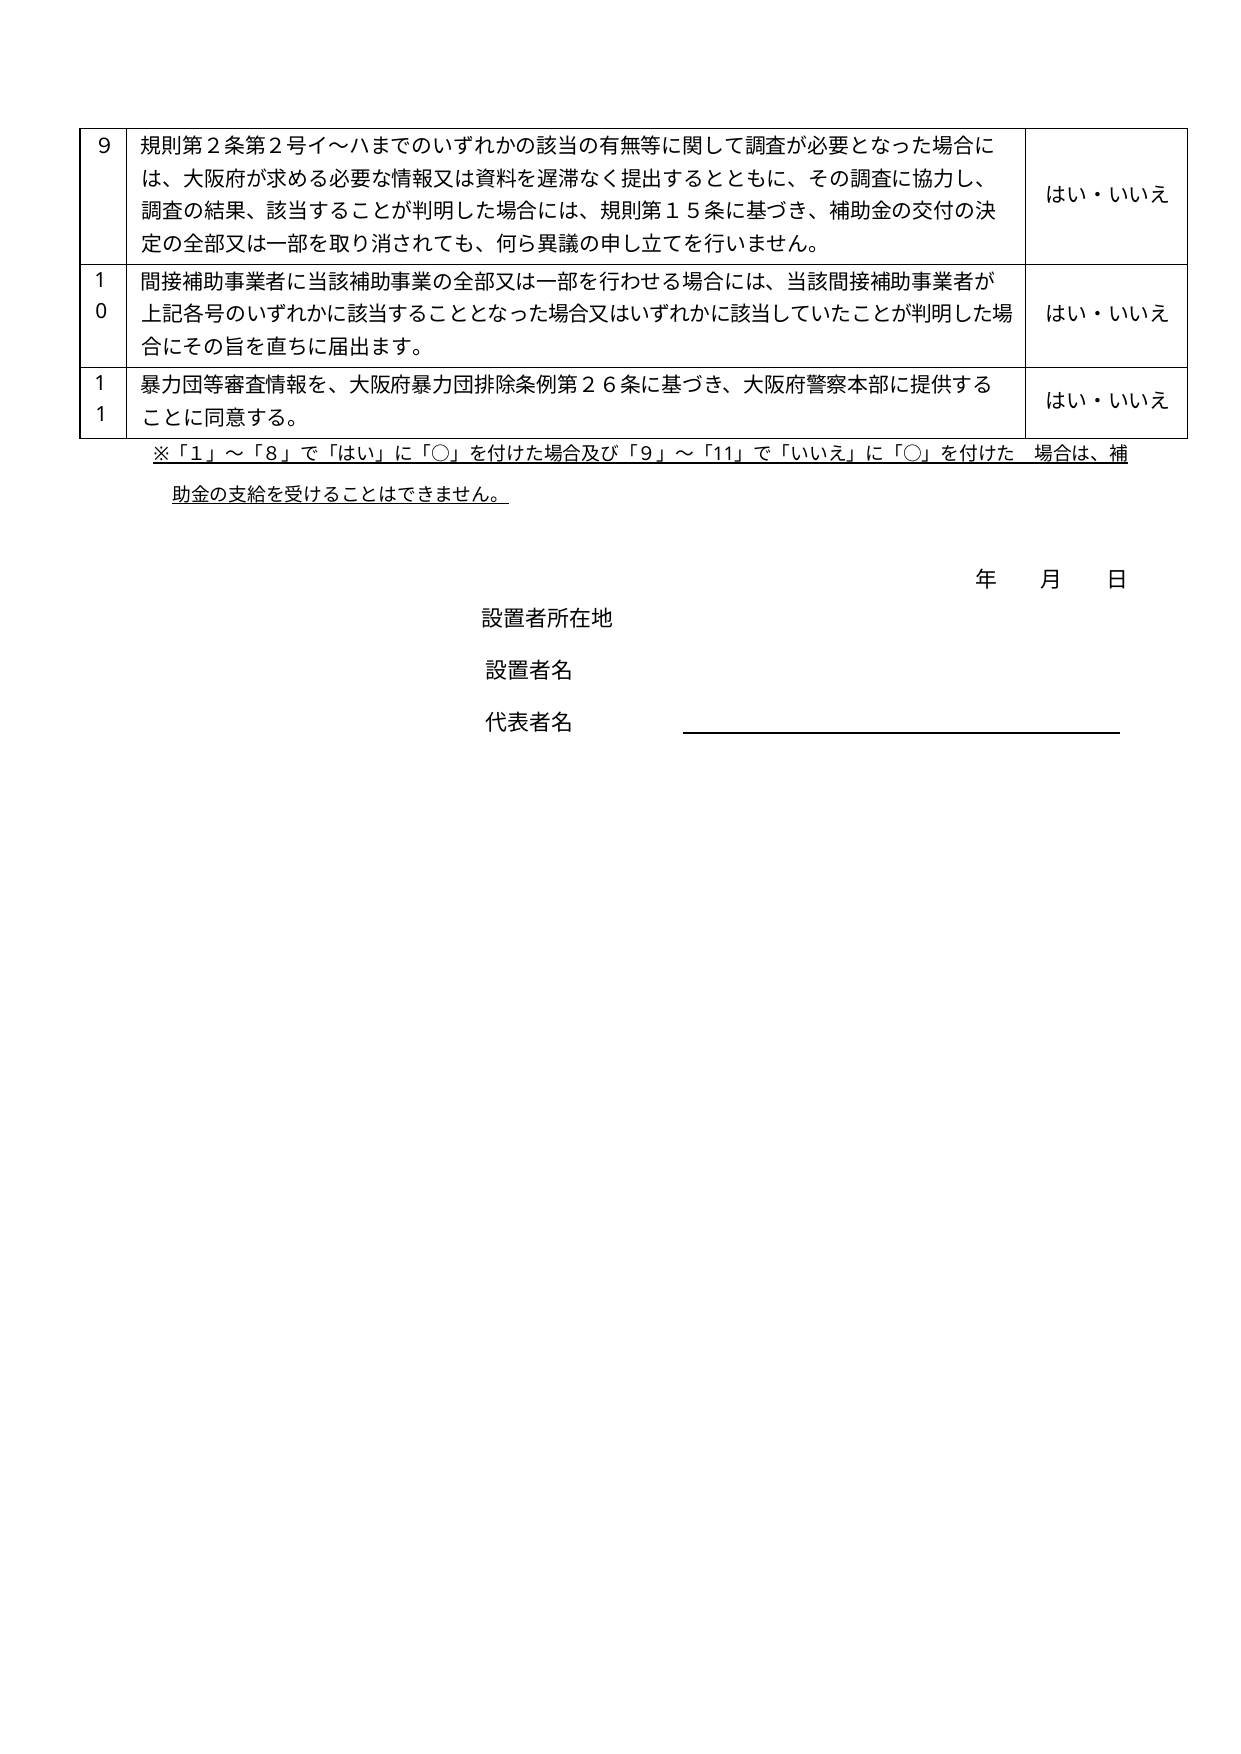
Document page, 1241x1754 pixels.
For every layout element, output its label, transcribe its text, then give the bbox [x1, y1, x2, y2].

table_cell はい・いいえ [1026, 265, 1187, 367]
table_cell 間接補助事業者に当該補助事業の全部又は一部を行わせる場合には、当該間接補助事業者が上記各号のいずれかに該当することとなった場合又はいずれかに該当していたことが判明した場合にその旨を直ちに届出ます。 [127, 265, 1025, 367]
text 設置者名 [113, 653, 1128, 684]
table_cell はい・いいえ [1026, 368, 1187, 438]
text 代表者名 [113, 705, 1128, 737]
table_cell はい・いいえ [1026, 129, 1187, 264]
text ※「１」～「８」で「はい」に「○」を付けた場合及び「９」～「11」で「いいえ」に「○」を付けた 場合は、補助金の支給を受けることはできません。 [153, 439, 1128, 462]
table_cell ９ [81, 129, 126, 264]
text 年 月 日 [112, 562, 1128, 593]
text 設置者所在地 [241, 601, 1128, 632]
table_cell 暴力団等審査情報を、大阪府暴力団排除条例第２６条に基づき、大阪府警察本部に提供することに同意する。 [127, 368, 1025, 438]
table_cell 11 [81, 368, 126, 438]
table_cell 規則第２条第２号イ～ハまでのいずれかの該当の有無等に関して調査が必要となった場合には、大阪府が求める必要な情報又は資料を遅滞なく提出するとともに、その調査に協力し、調査の結果、該当することが判明した場合には、規則第１５条に基づき、補助金の交付の決定の全部又は一部を取り消されても、何ら異議の申し立てを行いません。 [127, 129, 1025, 264]
text ※「１」～「８」で「はい」に「○」を付けた場合及び「９」～「11」で「いいえ」に「○」を付けた 場合は、補助金の支給を受けることはできません。 [153, 464, 1128, 507]
table_cell 10 [81, 265, 126, 367]
